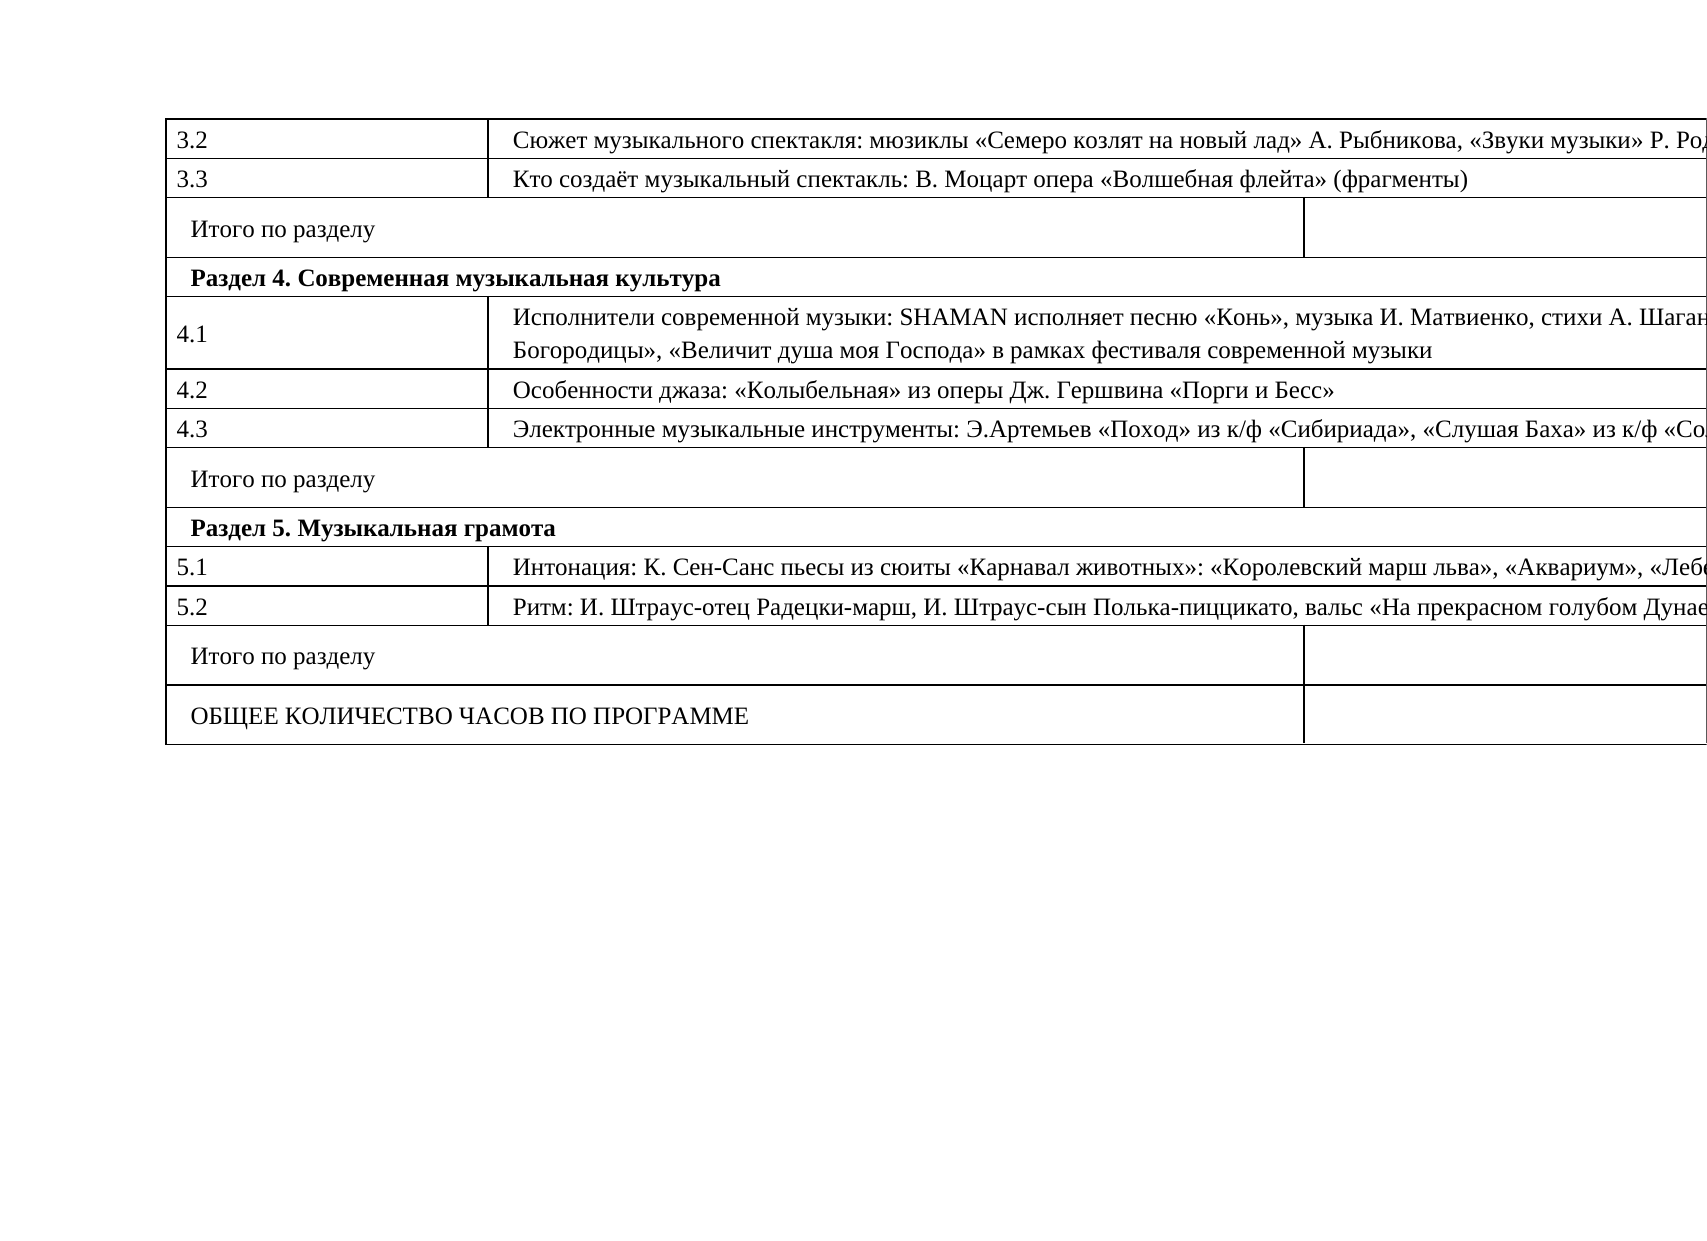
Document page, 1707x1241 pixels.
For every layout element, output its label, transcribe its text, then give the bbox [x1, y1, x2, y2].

table_cell Электронные музыкальные инструменты: Э.Артемьев «Поход» из к/ф «Сибириада», «Слушая Баха» из к/ф «Солярис» [489, 409, 1706, 447]
table_cell Особенности джаза: «Колыбельная» из оперы Дж. Гершвина «Порги и Бесс» [489, 370, 1706, 407]
table_cell 4.1 [167, 297, 487, 368]
table_cell 4.2 [167, 370, 487, 407]
table_cell 3.3 [167, 159, 487, 197]
table_cell Раздел 5. Музыкальная грамота [167, 508, 1706, 546]
table_cell Раздел 4. Современная музыкальная культура [167, 258, 1706, 296]
table_cell ОБЩЕЕ КОЛИЧЕСТВО ЧАСОВ ПО ПРОГРАММЕ [167, 686, 1303, 743]
table_cell 4.3 [167, 409, 487, 447]
table_cell 4 [1305, 448, 1706, 506]
table_cell Итого по разделу [167, 626, 1303, 684]
table_cell 2 [1305, 626, 1706, 684]
table_cell Ритм: И. Штраус-отец Радецки-марш, И. Штраус-сын Полька-пиццикато, вальс «На прекрасном голубом Дунае» (фрагменты) [489, 587, 1706, 624]
table_cell Интонация: К. Сен-Санс пьесы из сюиты «Карнавал животных»: «Королевский марш льва», «Аквариум», «Лебедь» и др. [489, 547, 1706, 585]
table_cell Итого по разделу [167, 448, 1303, 506]
table_cell 3.2 [167, 120, 487, 157]
table_cell 34 [1305, 686, 1706, 743]
table_cell Кто создаёт музыкальный спектакль: В. Моцарт опера «Волшебная флейта» (фрагменты) [489, 159, 1706, 197]
table_cell Итого по разделу [167, 198, 1303, 256]
table_cell 5.2 [167, 587, 487, 624]
table_cell 5 [1305, 198, 1706, 256]
table_cell Исполнители современной музыки: SHAMAN исполняет песню «Конь», музыка И. Матвиенко, стихи А. Шаганова; пьесы В. Малярова из сюиты «В монастыре» «У иконы Богородицы», «Величит душа моя Господа» в рамках фестиваля современной музыки [489, 297, 1706, 368]
table_cell 5.1 [167, 547, 487, 585]
table_cell Сюжет музыкального спектакля: мюзиклы «Семеро козлят на новый лад» А. Рыбникова, «Звуки музыки» Р. Роджерса [489, 120, 1706, 157]
